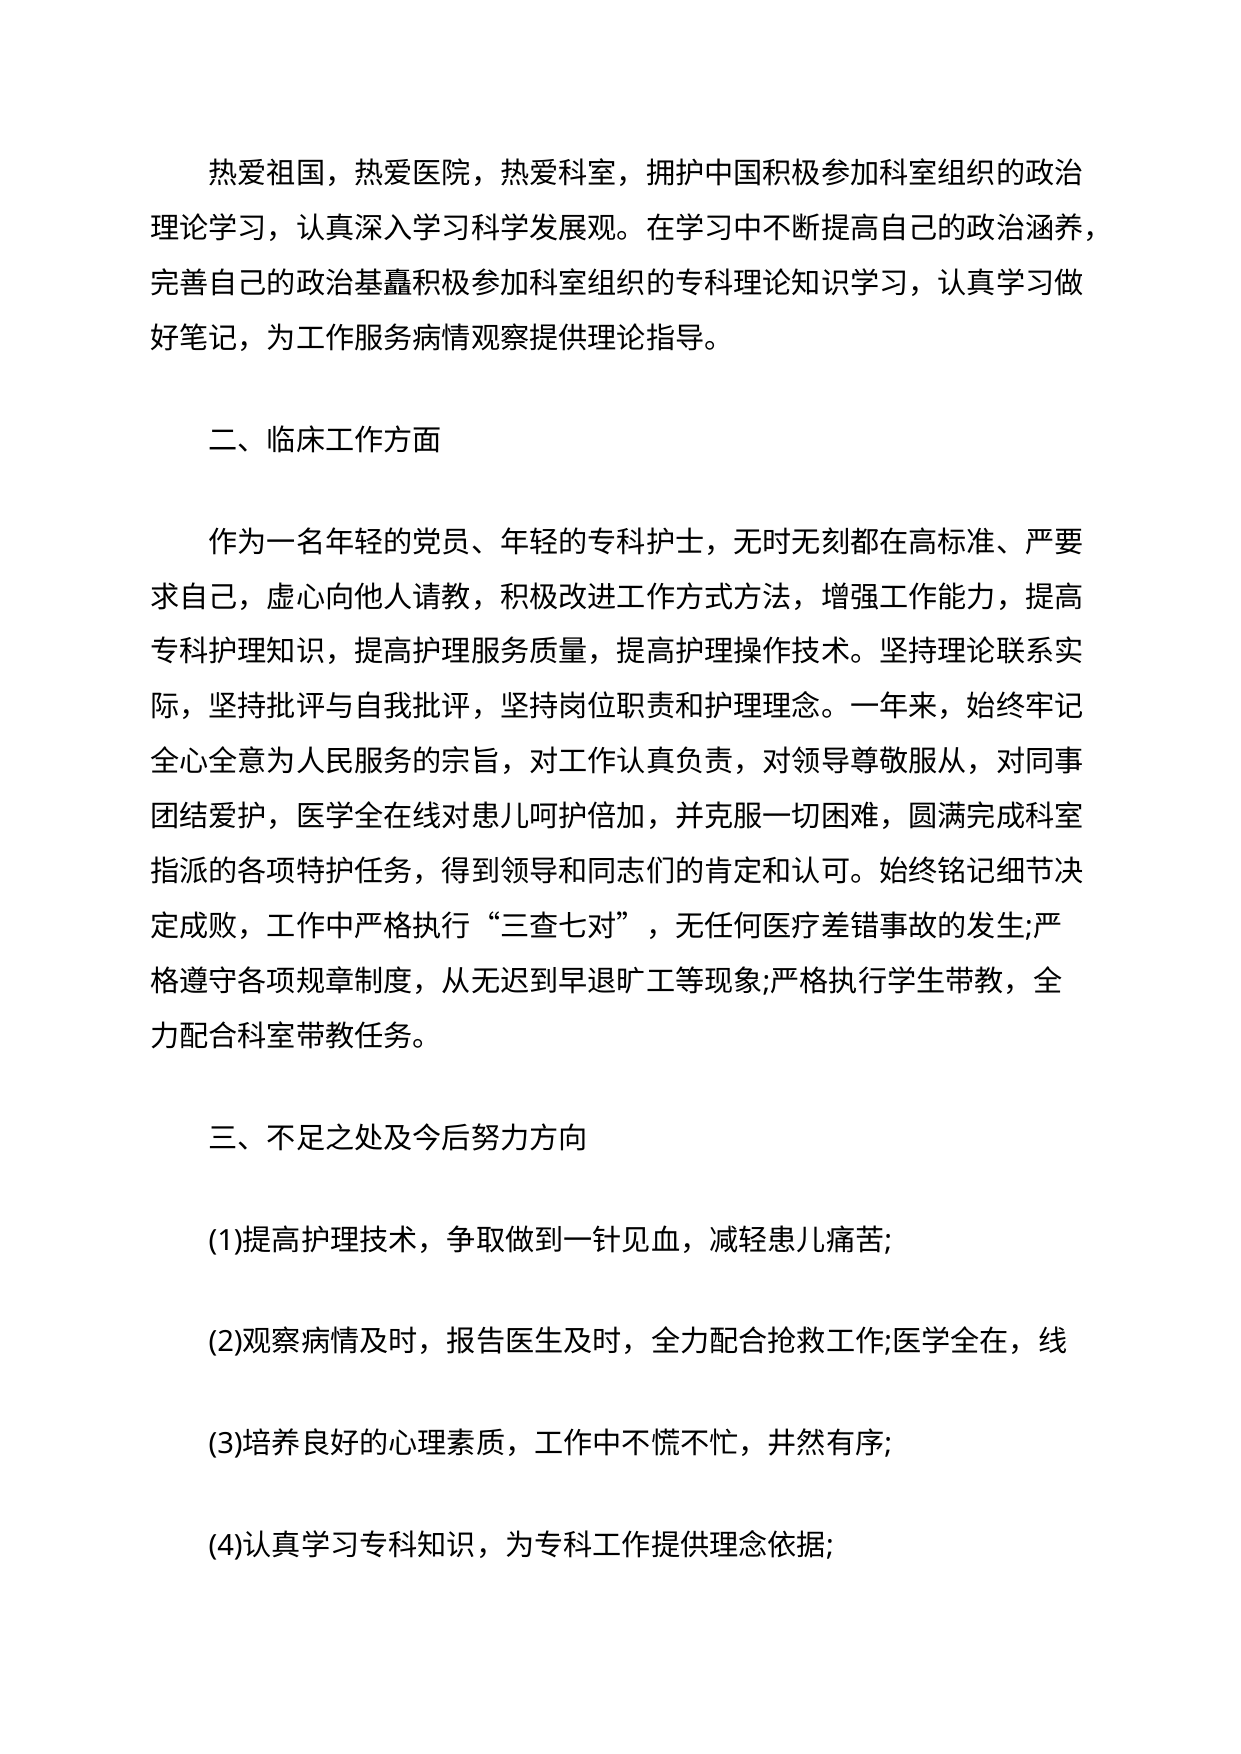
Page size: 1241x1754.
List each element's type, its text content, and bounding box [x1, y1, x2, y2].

text (3)培养良好的心理素质，工作中不慌不忙，井然有序; [150, 1420, 1090, 1462]
text 三、不足之处及今后努力方向 [150, 1114, 1090, 1157]
text (1)提高护理技术，争取做到一针见血，减轻患儿痛苦; [150, 1216, 1090, 1258]
text (4)认真学习专科知识，为专科工作提供理念依据; [150, 1522, 1090, 1564]
text 作为一名年轻的党员、年轻的专科护士，无时无刻都在高标准、严要求自己，虚心向他人请教，积极改进工作方式方法，增强工作能力，提高专科护理知识，提高护理服务质量，提高护理操作技术。坚持理论联系实际，坚持批评与自我批评，坚持岗位职责和护理理念。一年来，始终牢记全心全意为人民服务的宗旨，对工作认真负责，对领导尊敬服从，对同事团结爱护，医学全在线对患儿呵护倍加，并克服一切困难，圆满完成科室指派的各项特护任务，得到领导和同志们的肯定和认可。始终铭记细节决定成败，工作中严格执行“三查七对”，无任何医疗差错事故的发生;严格遵守各项规章制度，从无迟到早退旷工等现象;严格执行学生带教，全力配合科室带教任务。 [150, 518, 1090, 1055]
text 热爱祖国，热爱医院，热爱科室，拥护中国积极参加科室组织的政治理论学习，认真深入学习科学发展观。在学习中不断提高自己的政治涵养，完善自己的政治基矗积极参加科室组织的专科理论知识学习，认真学习做好笔记，为工作服务病情观察提供理论指导。 [150, 150, 1090, 357]
text (2)观察病情及时，报告医生及时，全力配合抢救工作;医学全在，线 [150, 1318, 1090, 1360]
text 二、临床工作方面 [150, 416, 1090, 459]
